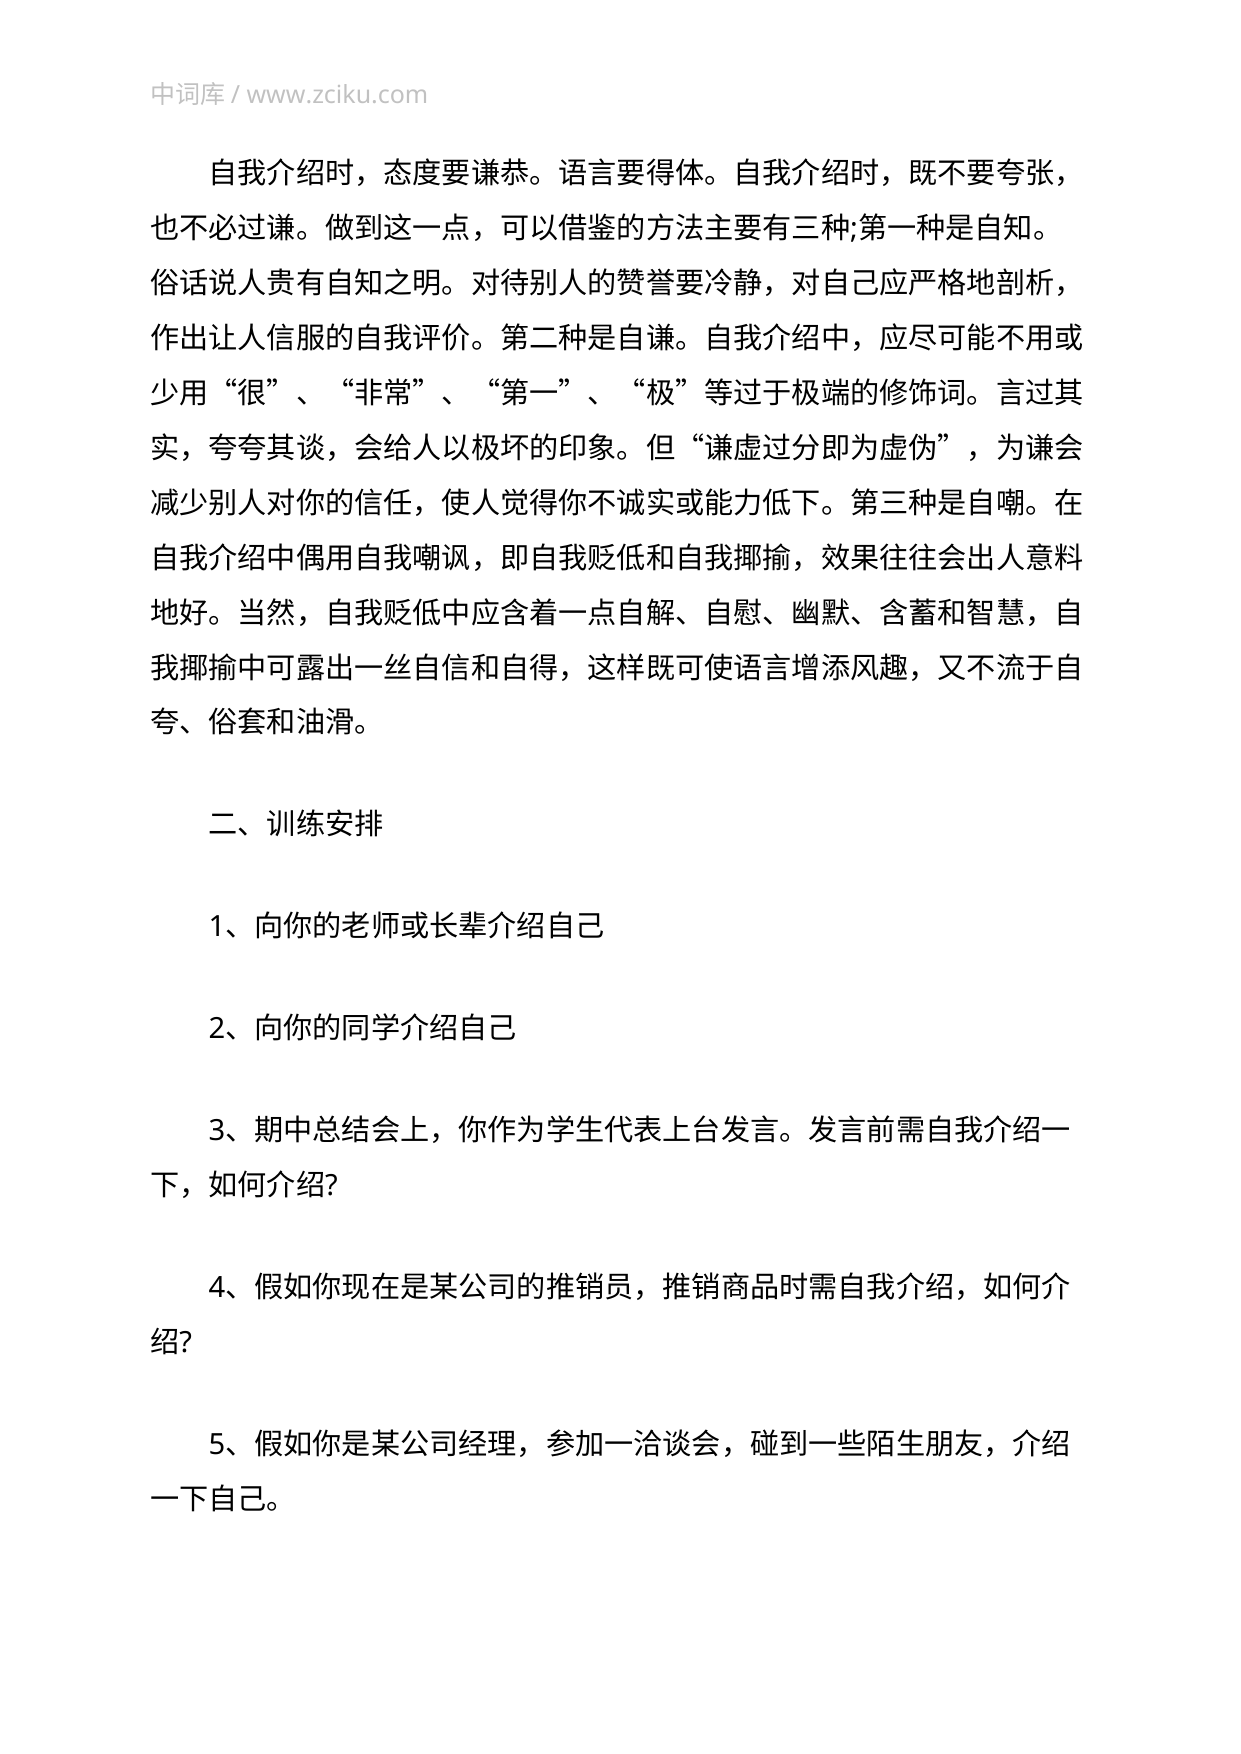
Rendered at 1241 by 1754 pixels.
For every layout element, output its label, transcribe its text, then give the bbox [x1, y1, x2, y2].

text 自我介绍时，态度要谦恭。语言要得体。自我介绍时，既不要夸张，也不必过谦。做到这一点，可以借鉴的方法主要有三种;第一种是自知。俗话说人贵有自知之明。对待别人的赞誉要冷静，对自己应严格地剖析，作出让人信服的自我评价。第二种是自谦。自我介绍中，应尽可能不用或少用“很”、“非常”、“第一”、“极”等过于极端的修饰词。言过其实，夸夸其谈，会给人以极坏的印象。但“谦虚过分即为虚伪”，为谦会减少别人对你的信任，使人觉得你不诚实或能力低下。第三种是自嘲。在自我介绍中偶用自我嘲讽，即自我贬低和自我揶揄，效果往往会出人意料地好。当然，自我贬低中应含着一点自解、自慰、幽默、含蓄和智慧，自我揶揄中可露出一丝自信和自得，这样既可使语言增添风趣，又不流于自夸、俗套和油滑。 [150, 150, 1090, 741]
text 5、假如你是某公司经理，参加一洽谈会，碰到一些陌生朋友，介绍一下自己。 [150, 1421, 1090, 1518]
text 二、训练安排 [150, 801, 1090, 843]
text 3、期中总结会上，你作为学生代表上台发言。发言前需自我介绍一下，如何介绍? [150, 1107, 1090, 1204]
text 4、假如你现在是某公司的推销员，推销商品时需自我介绍，如何介绍? [150, 1263, 1090, 1361]
text 1、向你的老师或长辈介绍自己 [150, 903, 1090, 945]
text 2、向你的同学介绍自己 [150, 1004, 1090, 1047]
